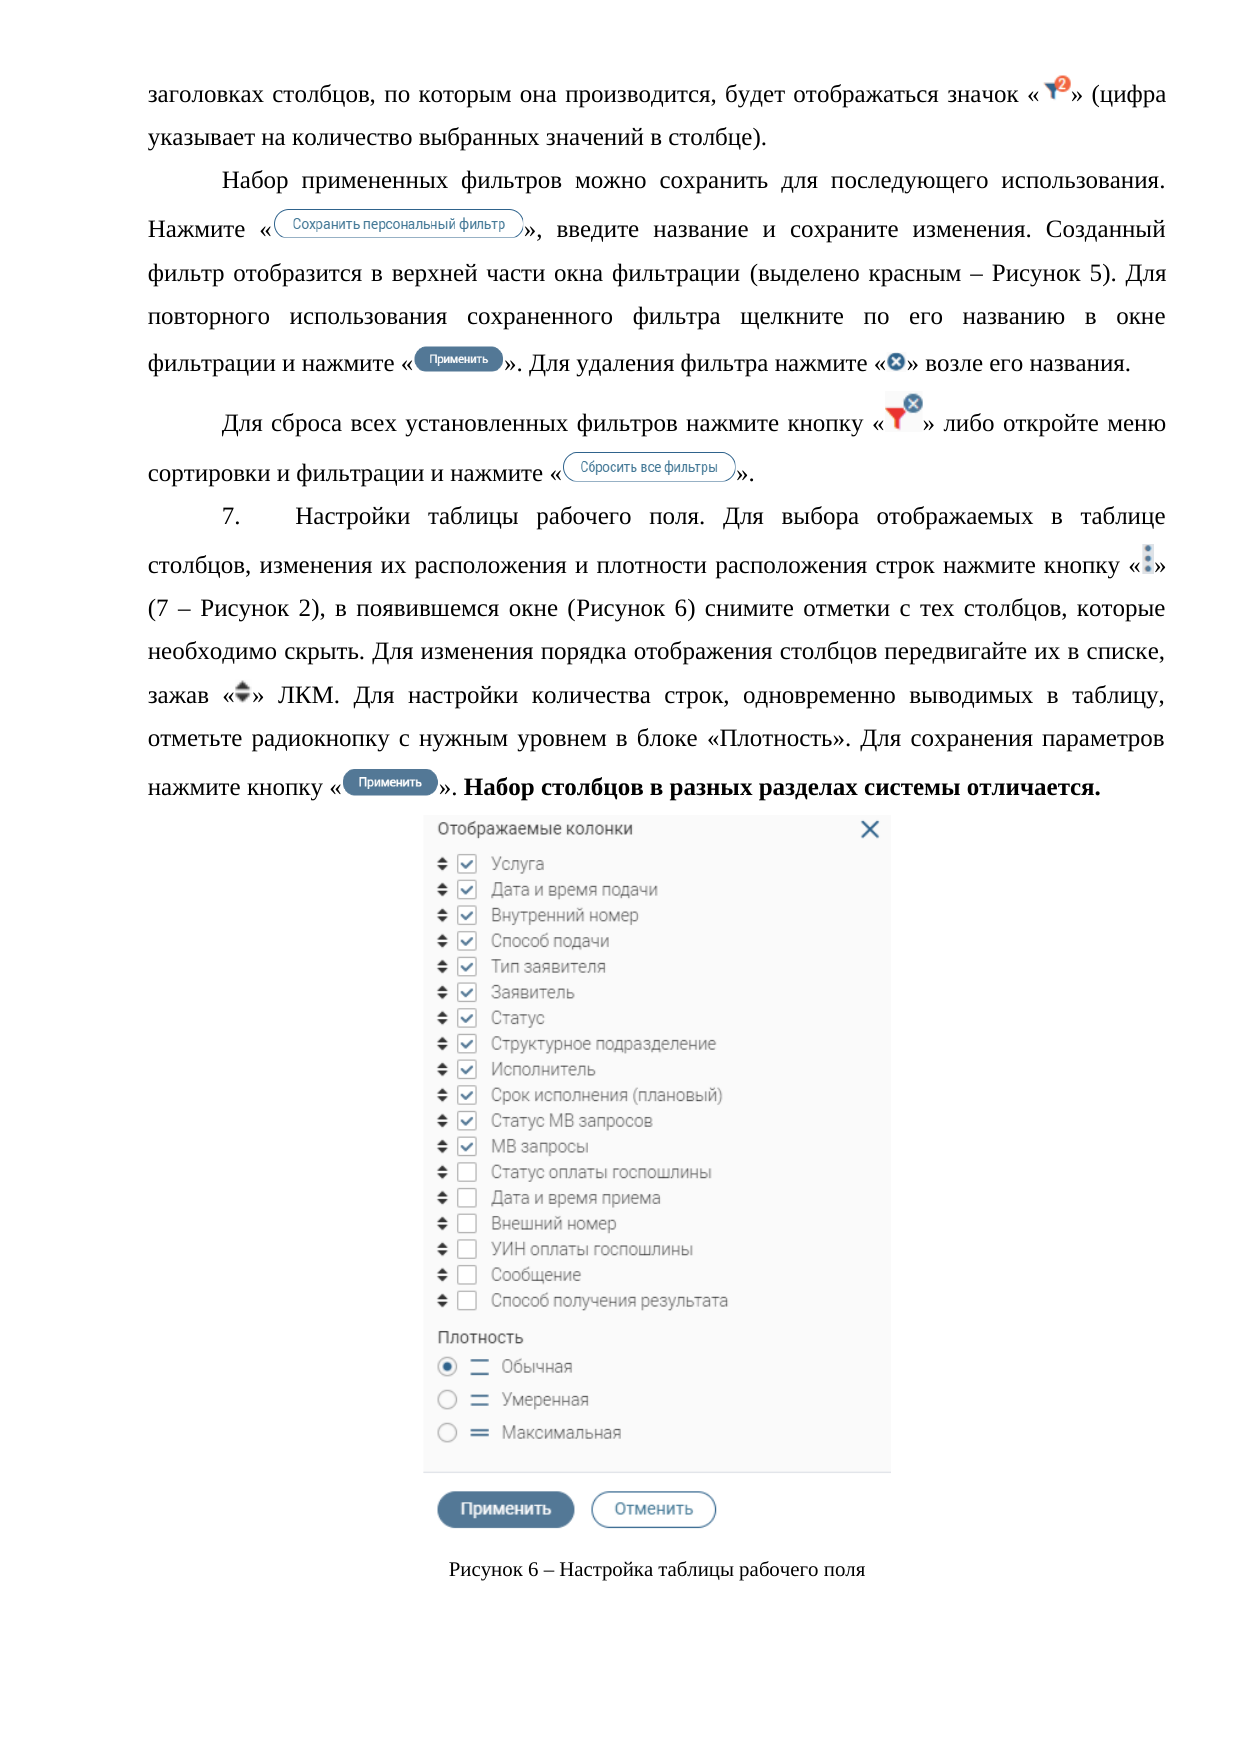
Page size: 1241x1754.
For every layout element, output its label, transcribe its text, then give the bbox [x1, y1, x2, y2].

picture [423, 815, 891, 1533]
picture [234, 679, 252, 703]
picture [885, 391, 923, 432]
picture [1142, 544, 1154, 574]
picture [562, 451, 736, 482]
picture [886, 352, 907, 372]
picture [1041, 73, 1071, 103]
picture [341, 766, 439, 796]
picture [272, 208, 524, 238]
list Настройки таблицы рабочего поля. Для выбора отображаемых в таблице столбцов, изменения их расположения и плотности расположения строк нажмите кнопку «» (7 – Рисунок 2), в появившемся окне (Рисунок 6) снимите отметки с тех столбцов, которые необходимо скрыть. Для изменения порядка отображения столбцов передвигайте их в списке, зажав «» ЛКМ. Для настройки количества строк, одновременно выводимых в таблицу, отметьте радиокнопку с нужным уровнем в блоке «Плотность». Для сохранения параметров нажмите кнопку «». Набор столбцов в разных разделах системы отличается. [148, 501, 1166, 801]
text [148, 74, 1166, 151]
text Набор примененных фильтров можно сохранить для последующего использования. Нажмите «», введите название и сохраните изменения. Созданный фильтр отобразится в верхней части окна фильтрации (выделено красным – Рисунок 5). Для повторного использования сохраненного фильтра щелкните по его названию в окне фильтрации и нажмите «». Для удаления фильтра нажмите «» возле его названия. [148, 165, 1166, 377]
picture [413, 343, 504, 372]
text Рисунок 6 – Настройка таблицы рабочего поля [148, 1557, 1166, 1581]
text Для сброса всех установленных фильтров нажмите кнопку «» либо откройте меню сортировки и фильтрации и нажмите «». [148, 391, 1166, 487]
